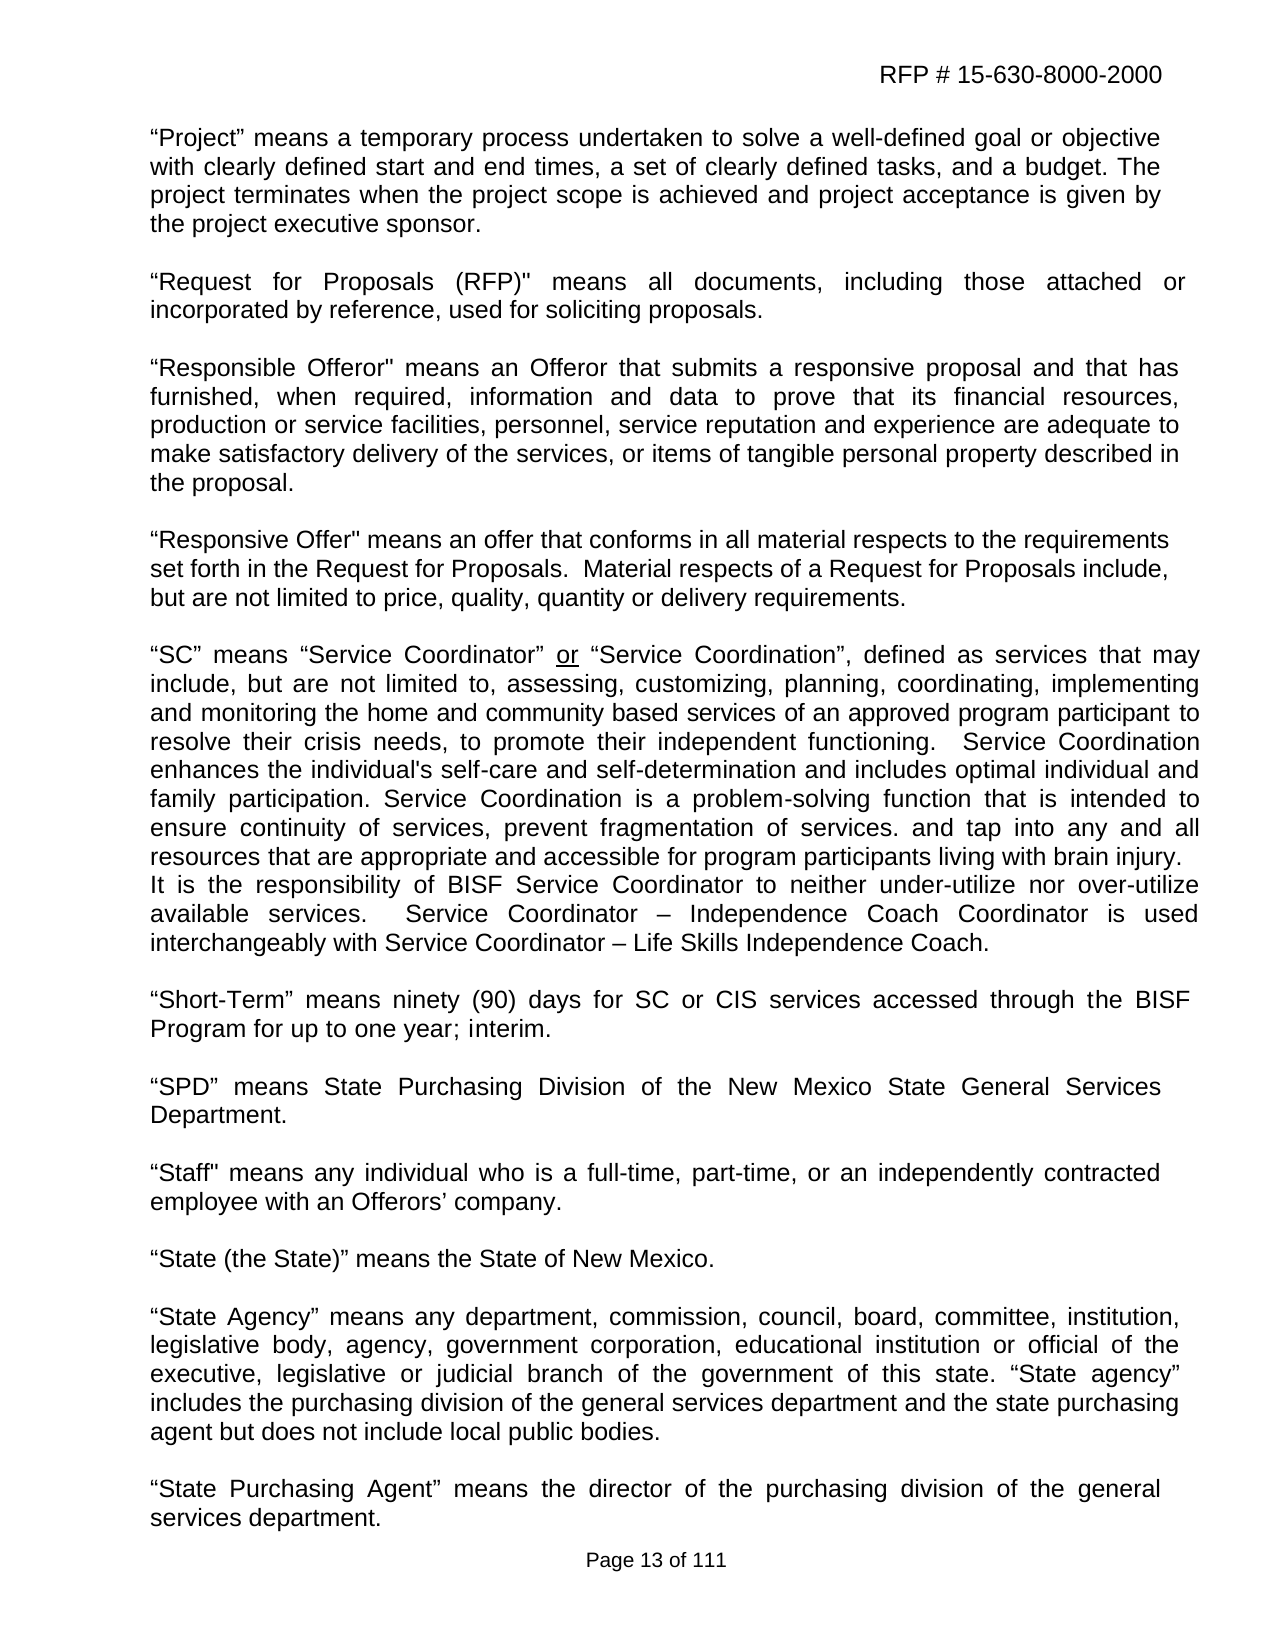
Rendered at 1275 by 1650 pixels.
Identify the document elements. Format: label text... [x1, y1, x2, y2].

text “Responsive Offer" means an offer that conforms in all material respects to the requirements [150, 526, 1219, 554]
text “Short-Term” means ninety (90) days for SC or CIS services accessed through the BISF Program for up to one year; interim. [150, 986, 1191, 1043]
text “Staff" means any individual who is a full-time, part-time, or an independently contracted employee with an Offerors’ company. [150, 1158, 1162, 1216]
text “Project” means a temporary process undertaken to solve a well-defined goal or objective with clearly defined start and end times, a set of clearly defined tasks, and a budget. The project terminates when the project scope is achieved and project acceptance is given by the project executive sponsor. [150, 123, 1162, 238]
text “State Purchasing Agent” means the director of the purchasing division of the general services department. [150, 1474, 1162, 1532]
text “Request for Proposals (RFP)" means all documents, including those attached or incorporated by reference, used for soliciting proposals. [150, 267, 1187, 324]
text but are not limited to price, quality, quantity or delivery requirements. [150, 583, 1219, 612]
text set forth in the Request for Proposals. Material respects of a Request for Proposals include, [150, 554, 1219, 583]
text “SPD” means State Purchasing Division of the New Mexico State General Services Department. [150, 1072, 1162, 1129]
text “Responsible Offeror" means an Offeror that submits a responsive proposal and that has furnished, when required, information and data to prove that its financial resources, production or service facilities, personnel, service reputation and experience are adequate to make satisfactory delivery of the services, or items of tangible personal property described in the proposal. [150, 353, 1181, 497]
text “SC” means “Service Coordinator” or “Service Coordination”, defined as services that may include, but are not limited to, assessing, customizing, planning, coordinating, implementing and monitoring the home and community based services of an approved program participant to resolve their crisis needs, to promote their independent functioning. Service Coordination enhances the individual's self-care and self-determination and includes optimal individual and family participation. Service Coordination is a problem-solving function that is intended to ensure continuity of services, prevent fragmentation of services. and tap into any and all resources that are appropriate and accessible for program participants living with brain injury. [150, 641, 1200, 871]
text “State (the State)” means the State of New Mexico. [150, 1244, 1162, 1273]
text It is the responsibility of BISF Service Coordinator to neither under-utilize nor over-utilize available services. Service Coordinator – Independence Coach Coordinator is used interchangeably with Service Coordinator – Life Skills Independence Coach. [150, 871, 1200, 957]
text “State Agency” means any department, commission, council, board, committee, institution, legislative body, agency, government corporation, educational institution or official of the executive, legislative or judicial branch of the government of this state. “State agency” includes the purchasing division of the general services department and the state purchasing agent but does not include local public bodies. [150, 1302, 1181, 1446]
